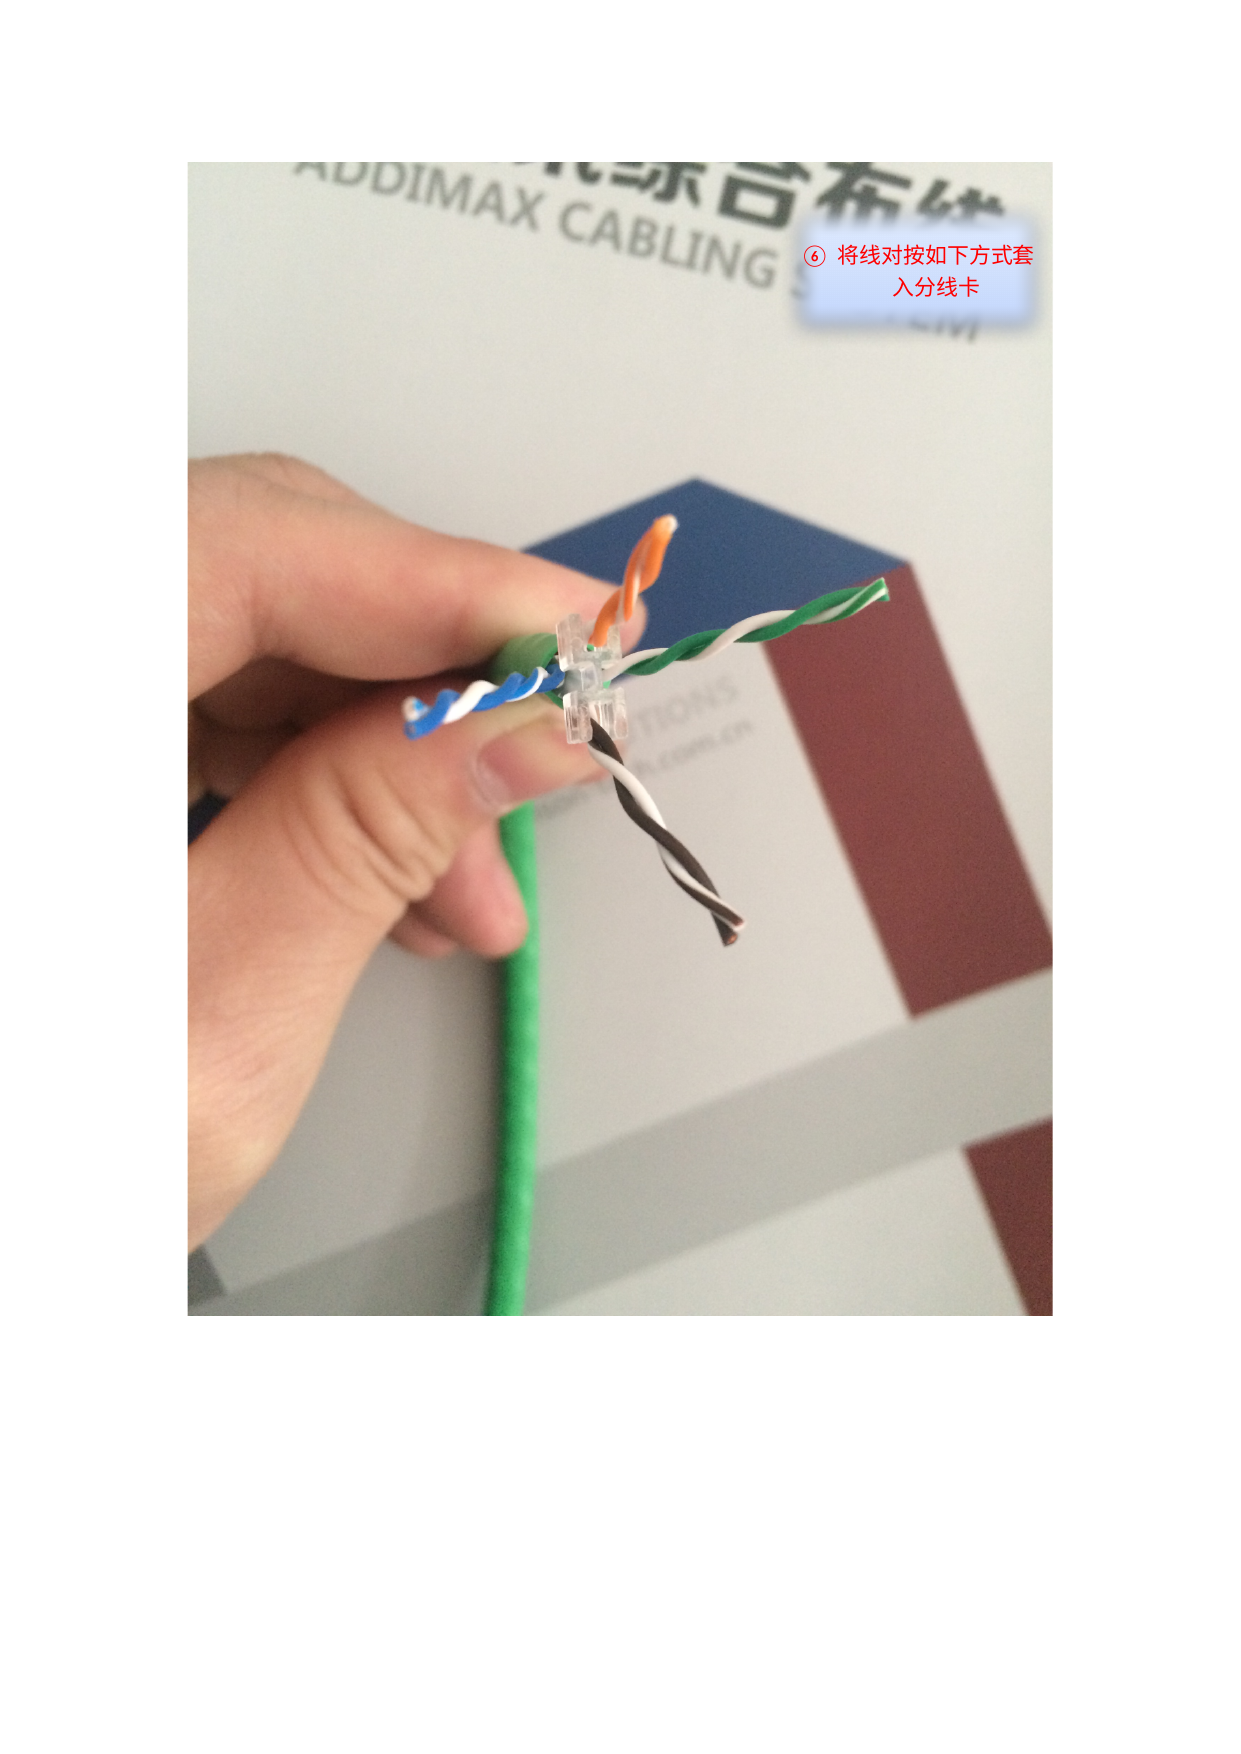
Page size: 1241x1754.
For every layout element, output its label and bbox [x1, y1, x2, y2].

picture [187, 162, 1053, 1316]
